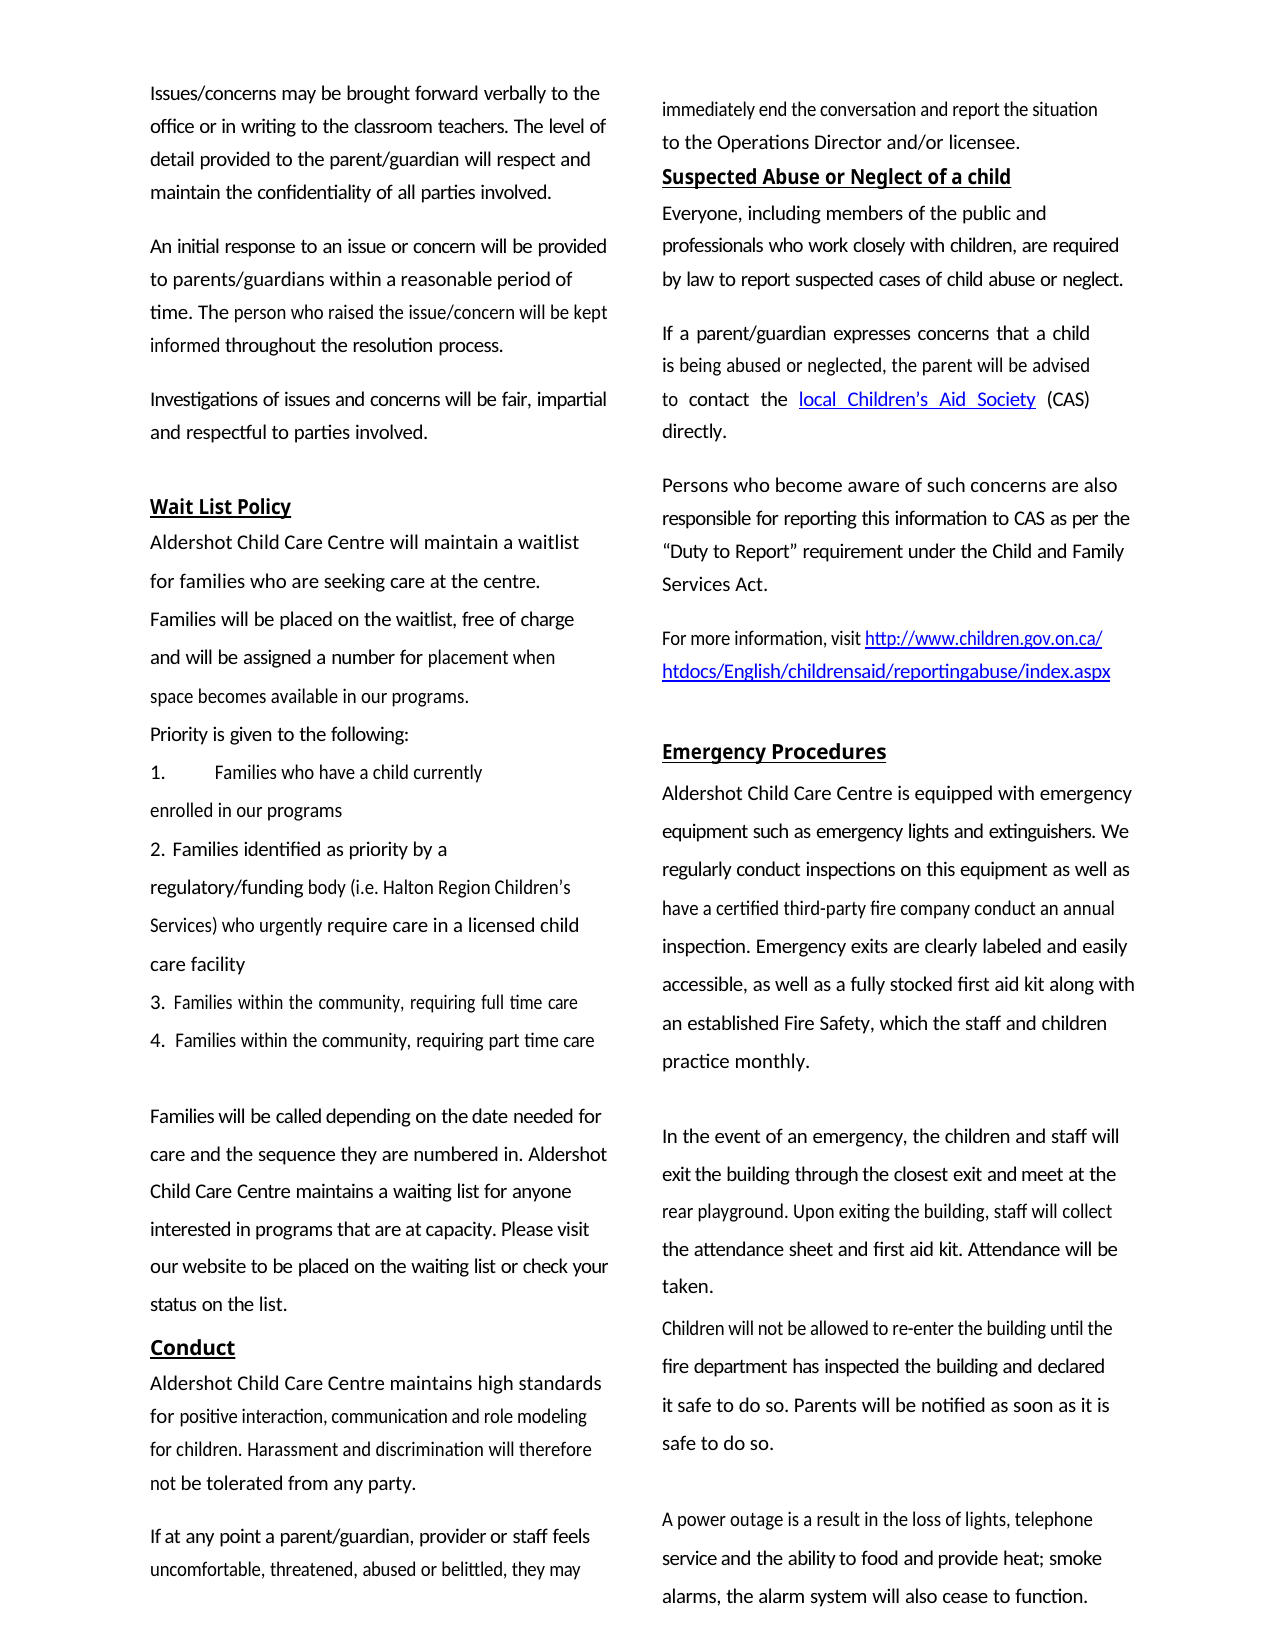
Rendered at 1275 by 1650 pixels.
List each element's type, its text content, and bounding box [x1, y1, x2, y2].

text In the event of an emergency, the children and staff will exit the building through the closest exit and meet at the rear playground. Upon exiting the building, staff will collect the attendance sheet and first aid kit. Attendance will be taken. [662, 1112, 1129, 1299]
text An initial response to an issue or concern will be provided to parents/guardians within a reasonable period of time. The person who raised the issue/concern will be kept informed throughout the resolution process. [150, 233, 609, 358]
text Issues/concerns may be brought forward verbally to the office or in writing to the classroom teachers. The level of detail provided to the parent/guardian will respect and maintain the confidentiality of all parties involved. [150, 80, 609, 205]
text A power outage is a result in the loss of lights, telephone service and the ability to food and provide heat; smoke alarms, the alarm system will also cease to function. [662, 1506, 1113, 1608]
list Families identified as priority by a regulatory/funding body (i.e. Halton Region Children’s Services) who urgently require care in a licensed child care facility [150, 836, 599, 976]
text If a parent/guardian expresses concerns that a child is being abused or neglected, the parent will be advised to contact the local Children’s Aid Society (CAS) directly. [662, 320, 1091, 444]
text Aldershot Child Care Centre is equipped with emergency equipment such as emergency lights and extinguishers. We regularly conduct inspections on this equipment as well as have a certified third-party fire company conduct an annual inspection. Emergency exits are clearly labeled and easily accessible, as well as a fully stocked first aid kit along with an established Fire Safety, which the staff and children practice monthly. [662, 780, 1137, 1073]
text For more information, visit http://www.children.gov.on.ca/ htdocs/English/childrensaid/reportingabuse/index.aspx [662, 626, 1113, 684]
list Families within the community, requiring full time care [150, 989, 612, 1014]
subtitle Wait List Policy [150, 492, 612, 521]
list Families within the community, requiring part time care [150, 1027, 612, 1052]
text Investigations of issues and concerns will be fair, impartial and respectful to parties involved. [150, 386, 609, 445]
list Families who have a child currently enrolled in our programs [150, 759, 546, 823]
text Children will not be allowed to re-enter the building until the fire department has inspected the building and declared it safe to do so. Parents will be notified as soon as it is safe to do so. [662, 1315, 1120, 1456]
text If at any point a parent/guardian, provider or staff feels uncomfortable, threatened, abused or belittled, they may [150, 1524, 609, 1582]
subtitle Emergency Procedures [662, 737, 1137, 766]
text Priority is given to the following: [150, 721, 612, 746]
text Aldershot Child Care Centre maintains high standards for positive interaction, communication and role modeling for children. Harassment and discrimination will therefore not be tolerated from any party. [150, 1371, 609, 1495]
text Families will be called depending on the date needed for care and the sequence they are numbered in. Aldershot Child Care Centre maintains a waiting list for anyone interested in programs that are at capacity. Please visit our website to be placed on the waiting list or check your status on the list. [150, 1091, 609, 1316]
subtitle Conduct [150, 1333, 612, 1362]
text Everyone, including members of the public and professionals who work closely with children, are required by law to report suspected cases of child abuse or neglect. [662, 200, 1129, 291]
text Aldershot Child Care Centre will maintain a waitlist for families who are seeking care at the centre. Families will be placed on the waitlist, free of charge and will be assigned a number for placement when space becomes available in our programs. [150, 529, 602, 708]
text Persons who become aware of such concerns are also responsible for reporting this information to CAS as per the “Duty to Report” requirement under the Child and Family Services Act. [662, 473, 1137, 597]
subtitle Suspected Abuse or Neglect of a child [662, 162, 1137, 191]
text immediately end the conversation and report the situation to the Operations Director and/or licensee. [662, 96, 1103, 154]
